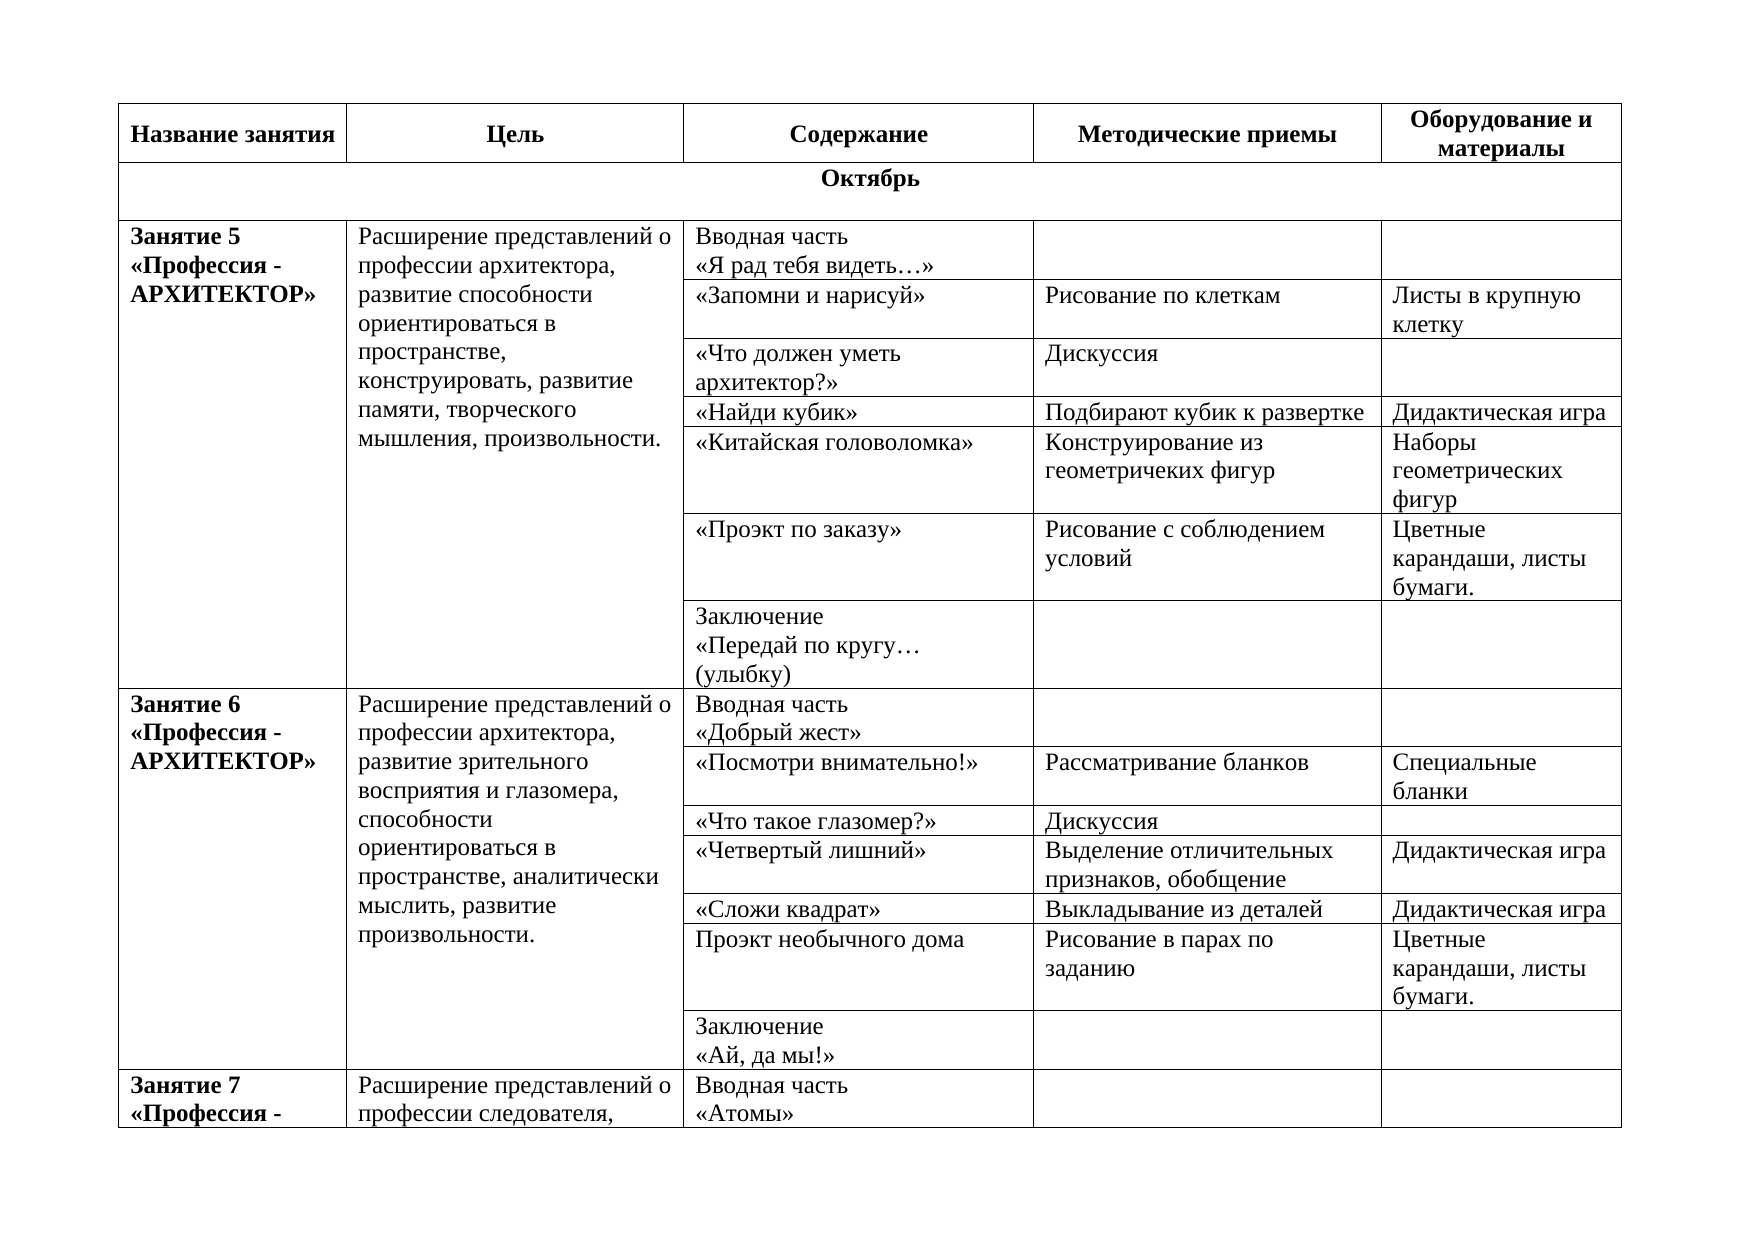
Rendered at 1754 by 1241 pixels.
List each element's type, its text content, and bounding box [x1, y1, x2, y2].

table_cell Расширение представлений о профессии архитектора, развитие способности ориентироваться в пространстве, конструировать, развитие памяти, творческого мышления, произвольности. [347, 221, 683, 688]
table_cell [1382, 221, 1621, 279]
table_cell Занятие 5 «Профессия - АРХИТЕКТОР» [119, 221, 346, 688]
table_cell Октябрь [119, 163, 1621, 220]
table_header Название занятия [119, 104, 346, 162]
table_cell Наборы геометрических фигур [1382, 427, 1621, 513]
table_cell Дискуссия [1034, 806, 1381, 834]
table_cell [1382, 1011, 1621, 1069]
table_cell [1382, 1070, 1621, 1127]
table_cell Расширение представлений о профессии архитектора, развитие зрительного восприятия и глазомера, способности ориентироваться в пространстве, аналитически мыслить, развитие произвольности. [347, 689, 683, 1069]
table_cell «Найди кубик» [684, 397, 1033, 426]
table_cell «Проэкт по заказу» [684, 514, 1033, 600]
table_cell [1034, 689, 1381, 746]
table_header Оборудование и материалы [1382, 104, 1621, 162]
table_cell [1382, 601, 1621, 688]
table_cell Рисование с соблюдением условий [1034, 514, 1381, 600]
table_header Методические приемы [1034, 104, 1381, 162]
table_cell Специальные бланки [1382, 747, 1621, 805]
table_cell [1382, 689, 1621, 746]
table_cell Заключение «Передай по кругу… (улыбку) [684, 601, 1033, 688]
table_cell «Что должен уметь архитектор?» [684, 339, 1033, 396]
table_cell [1034, 1070, 1381, 1127]
table_cell «Китайская головоломка» [684, 427, 1033, 513]
table_cell Цветные карандаши, листы бумаги. [1382, 514, 1621, 600]
table_cell Занятие 7 «Профессия - СЛЕДОВАТЕЛЬ» [119, 1070, 346, 1127]
table_cell Выкладывание из деталей [1034, 894, 1381, 923]
table_cell «Запомни и нарисуй» [684, 280, 1033, 337]
table_cell [1034, 1011, 1381, 1069]
table_cell Проэкт необычного дома [684, 924, 1033, 1010]
table_cell Вводная часть «Добрый жест» [684, 689, 1033, 746]
table_cell [1382, 339, 1621, 396]
table_cell Рассматривание бланков [1034, 747, 1381, 805]
table_cell Цветные карандаши, листы бумаги. [1382, 924, 1621, 1010]
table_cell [347, 1070, 683, 1127]
table_cell Листы в крупную клетку [1382, 280, 1621, 337]
table_cell «Что такое глазомер?» [684, 806, 1033, 834]
table_cell [1034, 221, 1381, 279]
table_cell «Посмотри внимательно!» [684, 747, 1033, 805]
table_cell «Четвертый лишний» [684, 836, 1033, 893]
table_cell Дидактическая игра [1382, 397, 1621, 426]
table_cell Подбирают кубик к развертке [1034, 397, 1381, 426]
table_cell Дискуссия [1034, 339, 1381, 396]
table_header Содержание [684, 104, 1033, 162]
table_cell Вводная часть «Атомы» [684, 1070, 1033, 1127]
table_cell Конструирование из геометричеких фигур [1034, 427, 1381, 513]
table_cell Занятие 6 «Профессия - АРХИТЕКТОР» [119, 689, 346, 1069]
table_cell Дидактическая игра [1382, 894, 1621, 923]
table_cell Дидактическая игра [1382, 836, 1621, 893]
table_cell Рисование по клеткам [1034, 280, 1381, 337]
table_header Цель [347, 104, 683, 162]
table_cell «Сложи квадрат» [684, 894, 1033, 923]
table_cell [1382, 806, 1621, 834]
table_cell Выделение отличительных признаков, обобщение [1034, 836, 1381, 893]
table_cell Рисование в парах по заданию [1034, 924, 1381, 1010]
table_cell Заключение «Ай, да мы!» [684, 1011, 1033, 1069]
table_cell [1034, 601, 1381, 688]
table_cell Вводная часть «Я рад тебя видеть…» [684, 221, 1033, 279]
